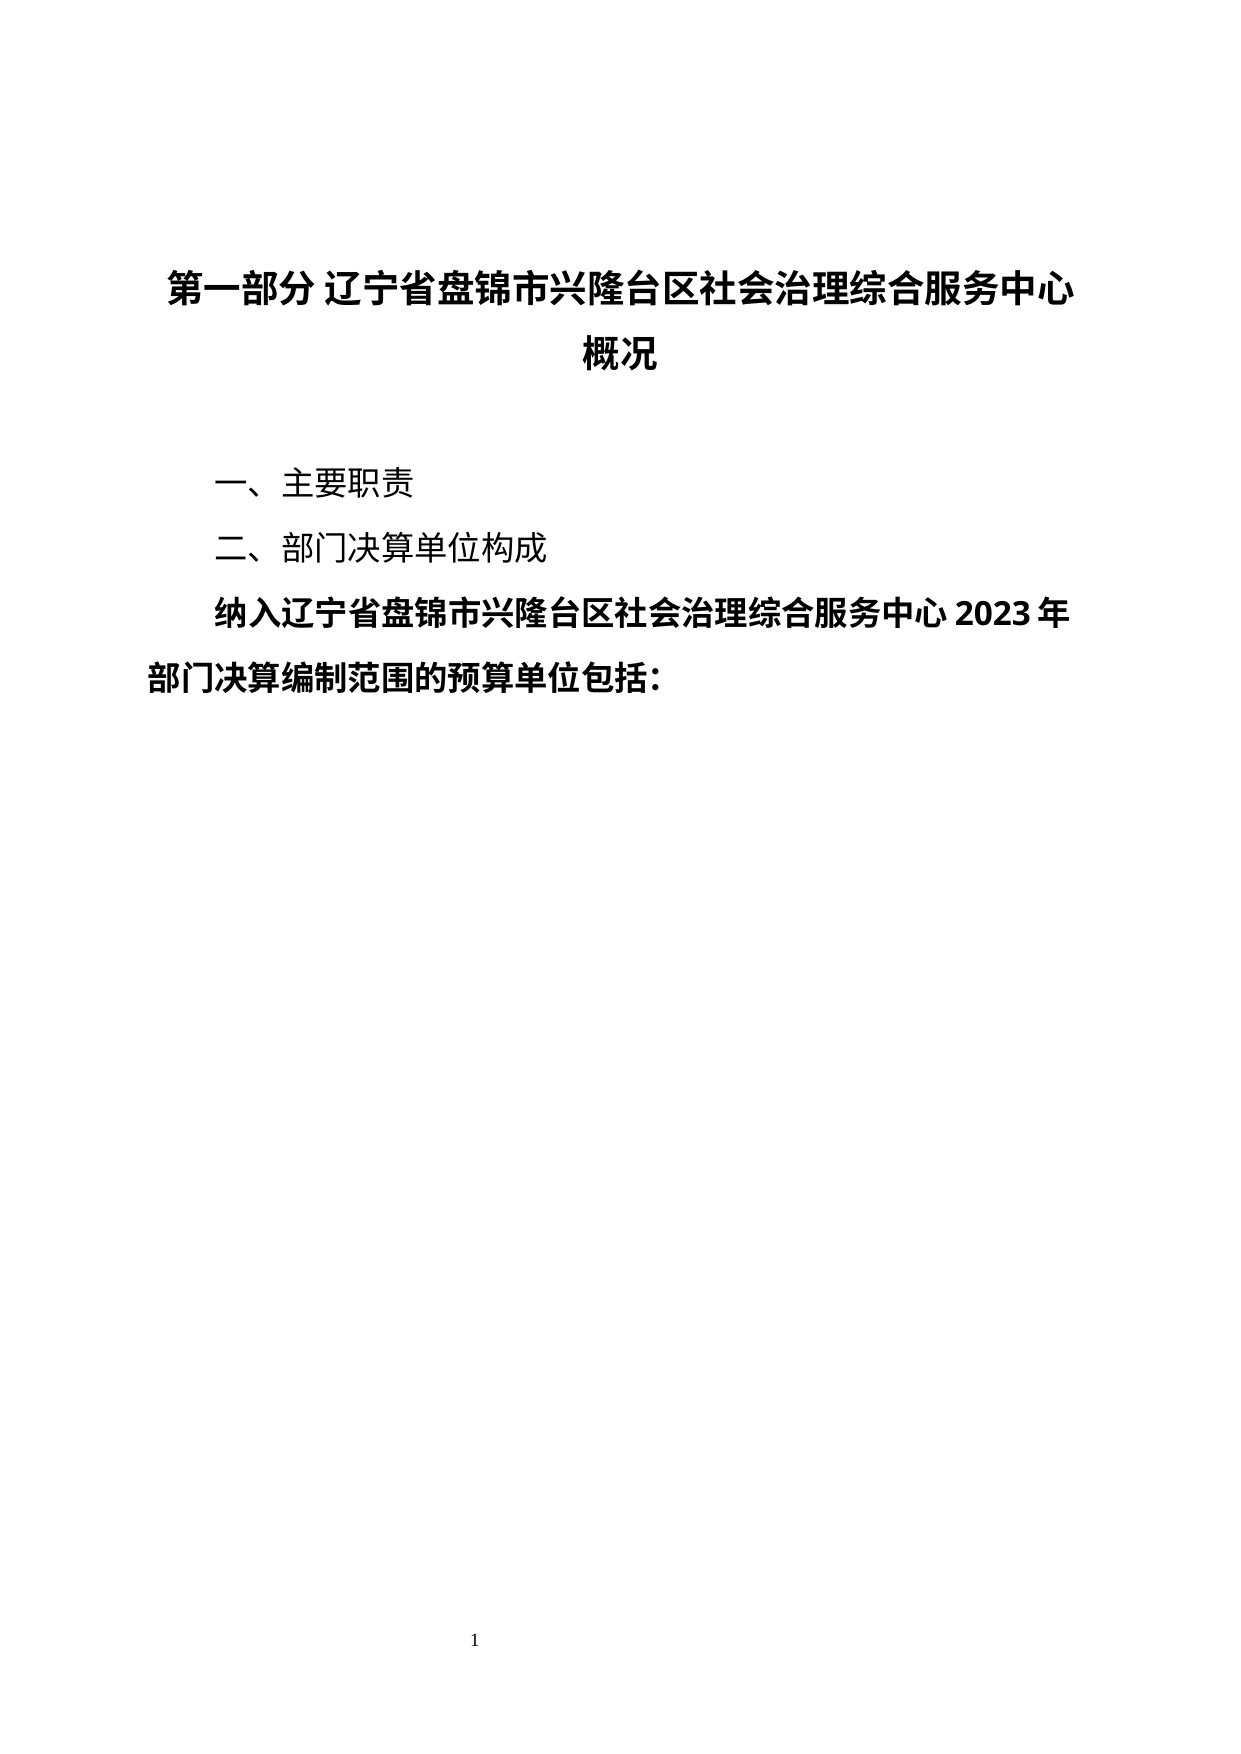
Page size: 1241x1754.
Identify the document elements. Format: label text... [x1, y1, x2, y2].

text 一、主要职责 [148, 448, 1093, 513]
text 二、部门决算单位构成 [148, 513, 1093, 578]
text 纳入辽宁省盘锦市兴隆台区社会治理综合服务中心2023年部门决算编制范围的预算单位包括： [148, 578, 1093, 708]
text 第一部分 辽宁省盘锦市兴隆台区社会治理综合服务中心概况 [148, 253, 1093, 383]
